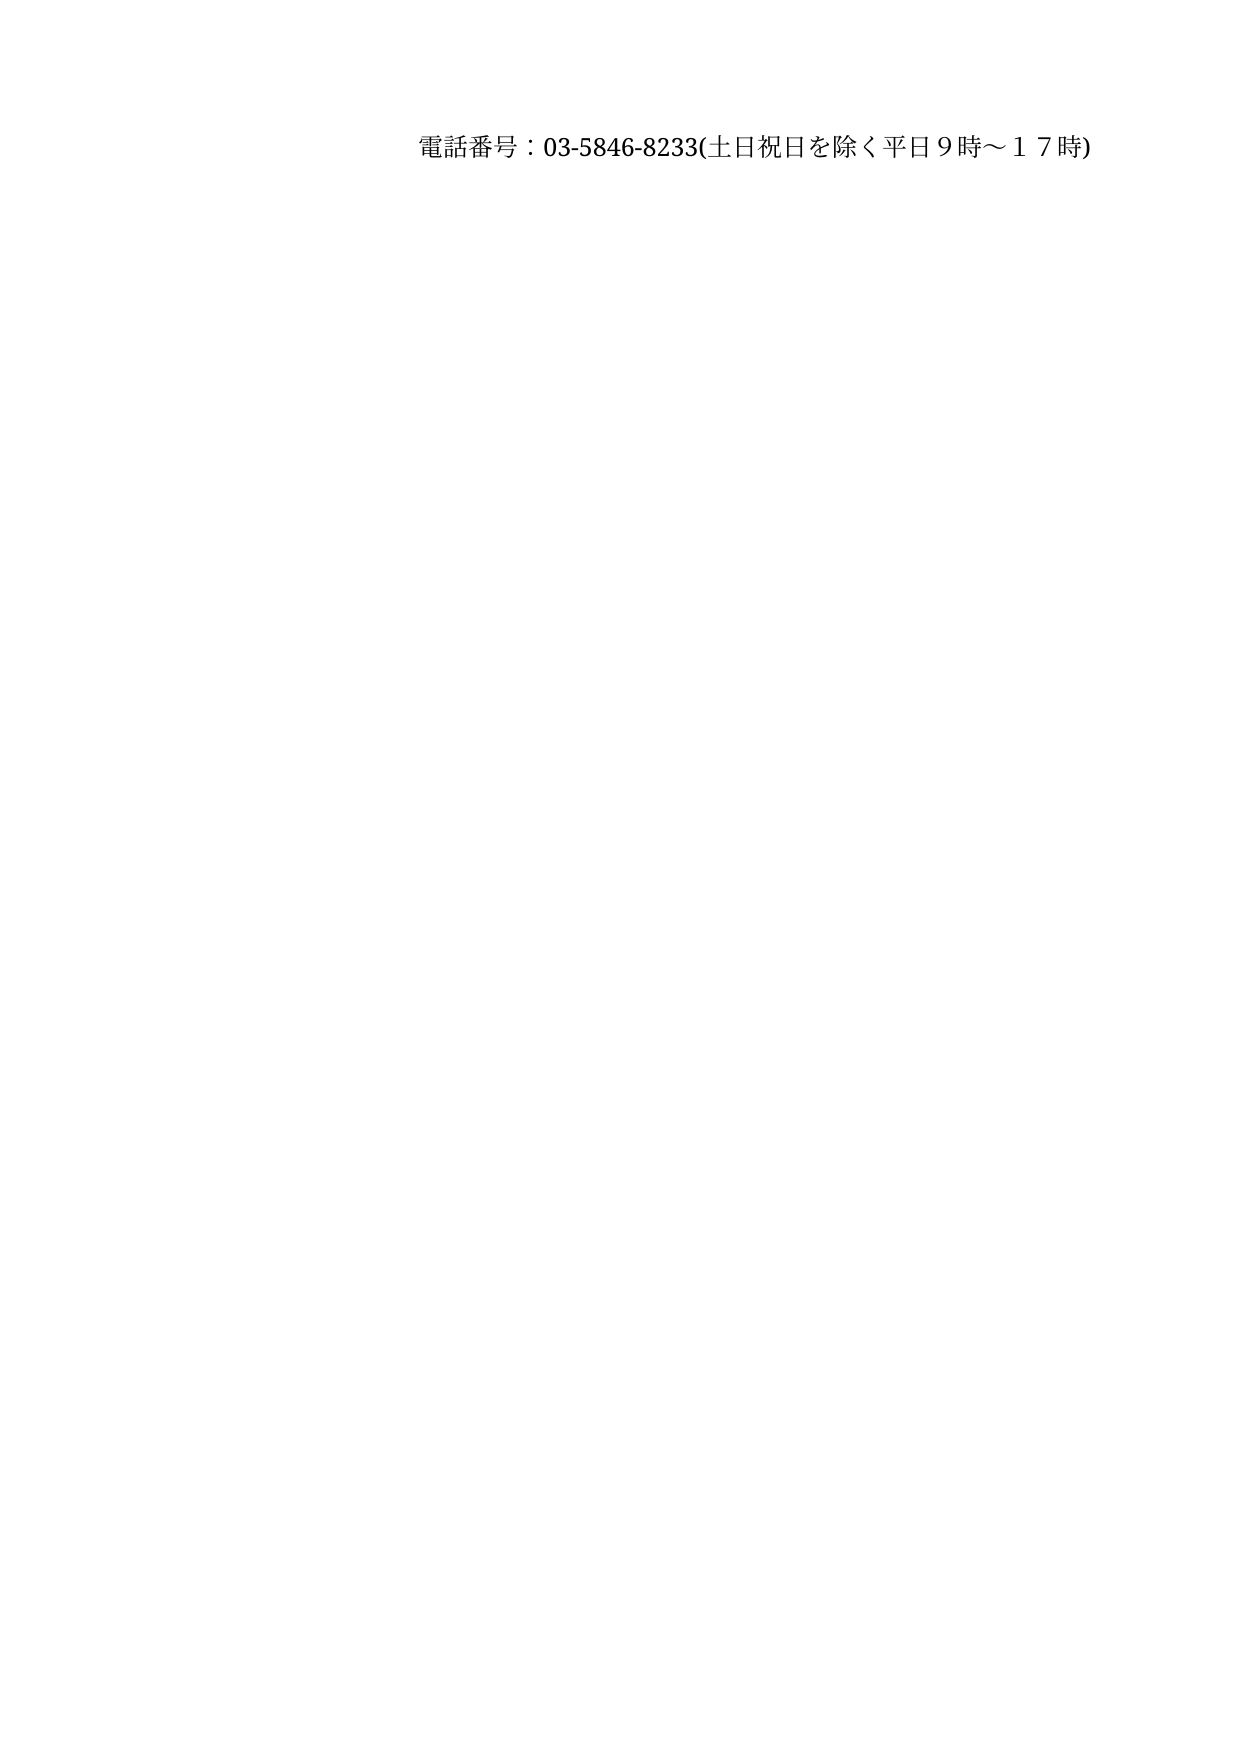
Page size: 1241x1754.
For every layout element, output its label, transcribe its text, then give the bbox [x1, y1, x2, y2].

text 電話番号：03-5846-8233(土日祝日を除く平日９時～１７時) [118, 127, 1122, 164]
